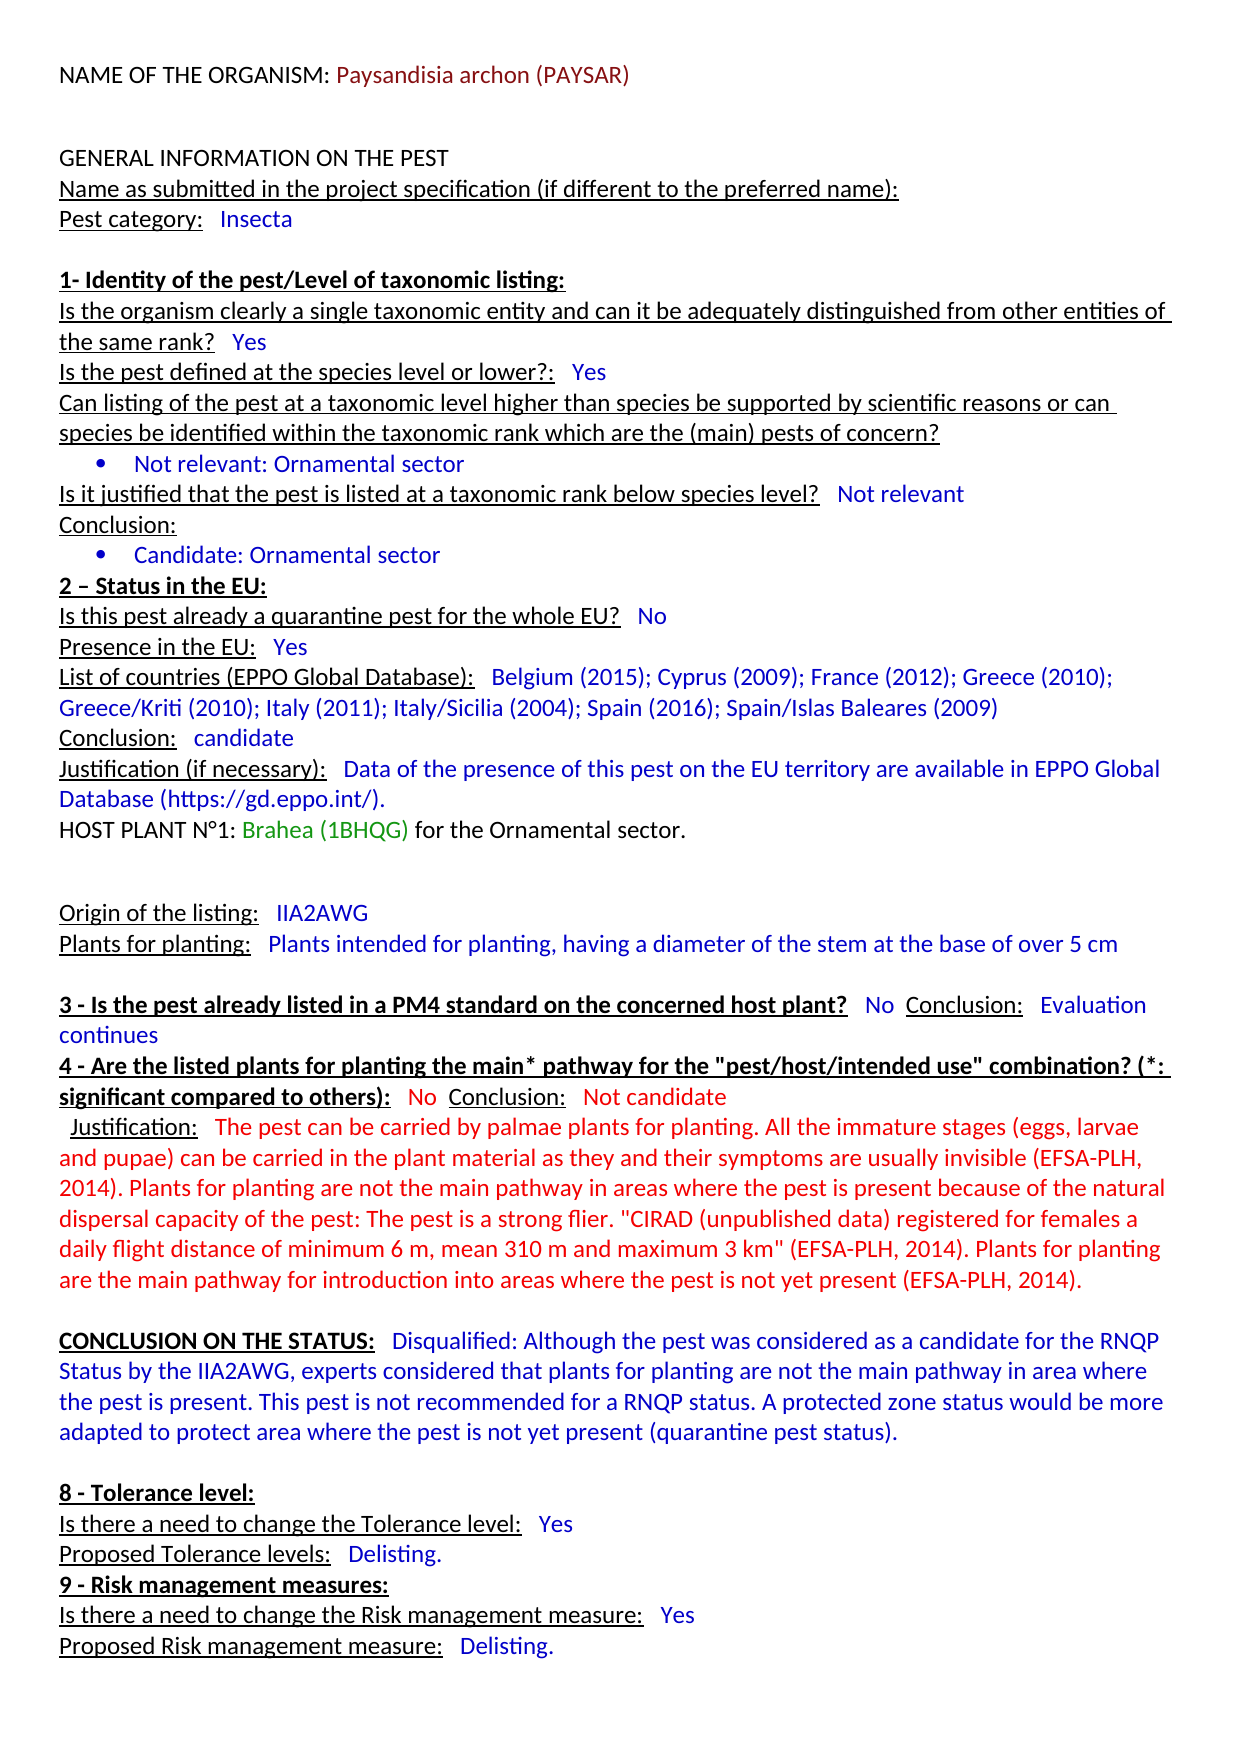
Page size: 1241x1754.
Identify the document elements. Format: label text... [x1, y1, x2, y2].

text NAME OF THE ORGANISM: Paysandisia archon (PAYSAR) [59, 59, 1181, 89]
text GENERAL INFORMATION ON THE PEST [59, 142, 1181, 173]
list Candidate: Ornamental sector [96, 539, 1181, 570]
text Is it justified that the pest is listed at a taxonomic rank below species level? Not relevant Conclusion: [59, 478, 1181, 539]
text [59, 897, 1181, 1661]
text 2 – Status in the EU: Is this pest already a quarantine pest for the whole EU? No Presence in the EU: Yes List of countries (EPPO Global Database): Belgium (2015); Cyprus (2009); France (2012); Greece (2010); Greece/Kriti (2010); Italy (2011); Italy/Sicilia (2004); Spain (2016); Spain/Islas Baleares (2009) Conclusion: candidate Justification (if necessary): Data of the presence of this pest on the EU territory are available in EPPO Global Database (https://gd.eppo.int/). [59, 570, 1181, 814]
text Name as submitted in the project specification (if different to the preferred name): Pest category: Insecta 1- Identity of the pest/Level of taxonomic listing: Is the organism clearly a single taxonomic entity and can it be adequately distinguished from other entities of the same rank? Yes Is the pest defined at the species level or lower?: Yes Can listing of the pest at a taxonomic level higher than species be supported by scientific reasons or can species be identified within the taxonomic rank which are the (main) pests of concern? [59, 173, 1181, 448]
text HOST PLANT N°1: Brahea (1BHQG) for the Ornamental sector. [59, 814, 1181, 844]
list Not relevant: Ornamental sector [96, 448, 1181, 478]
